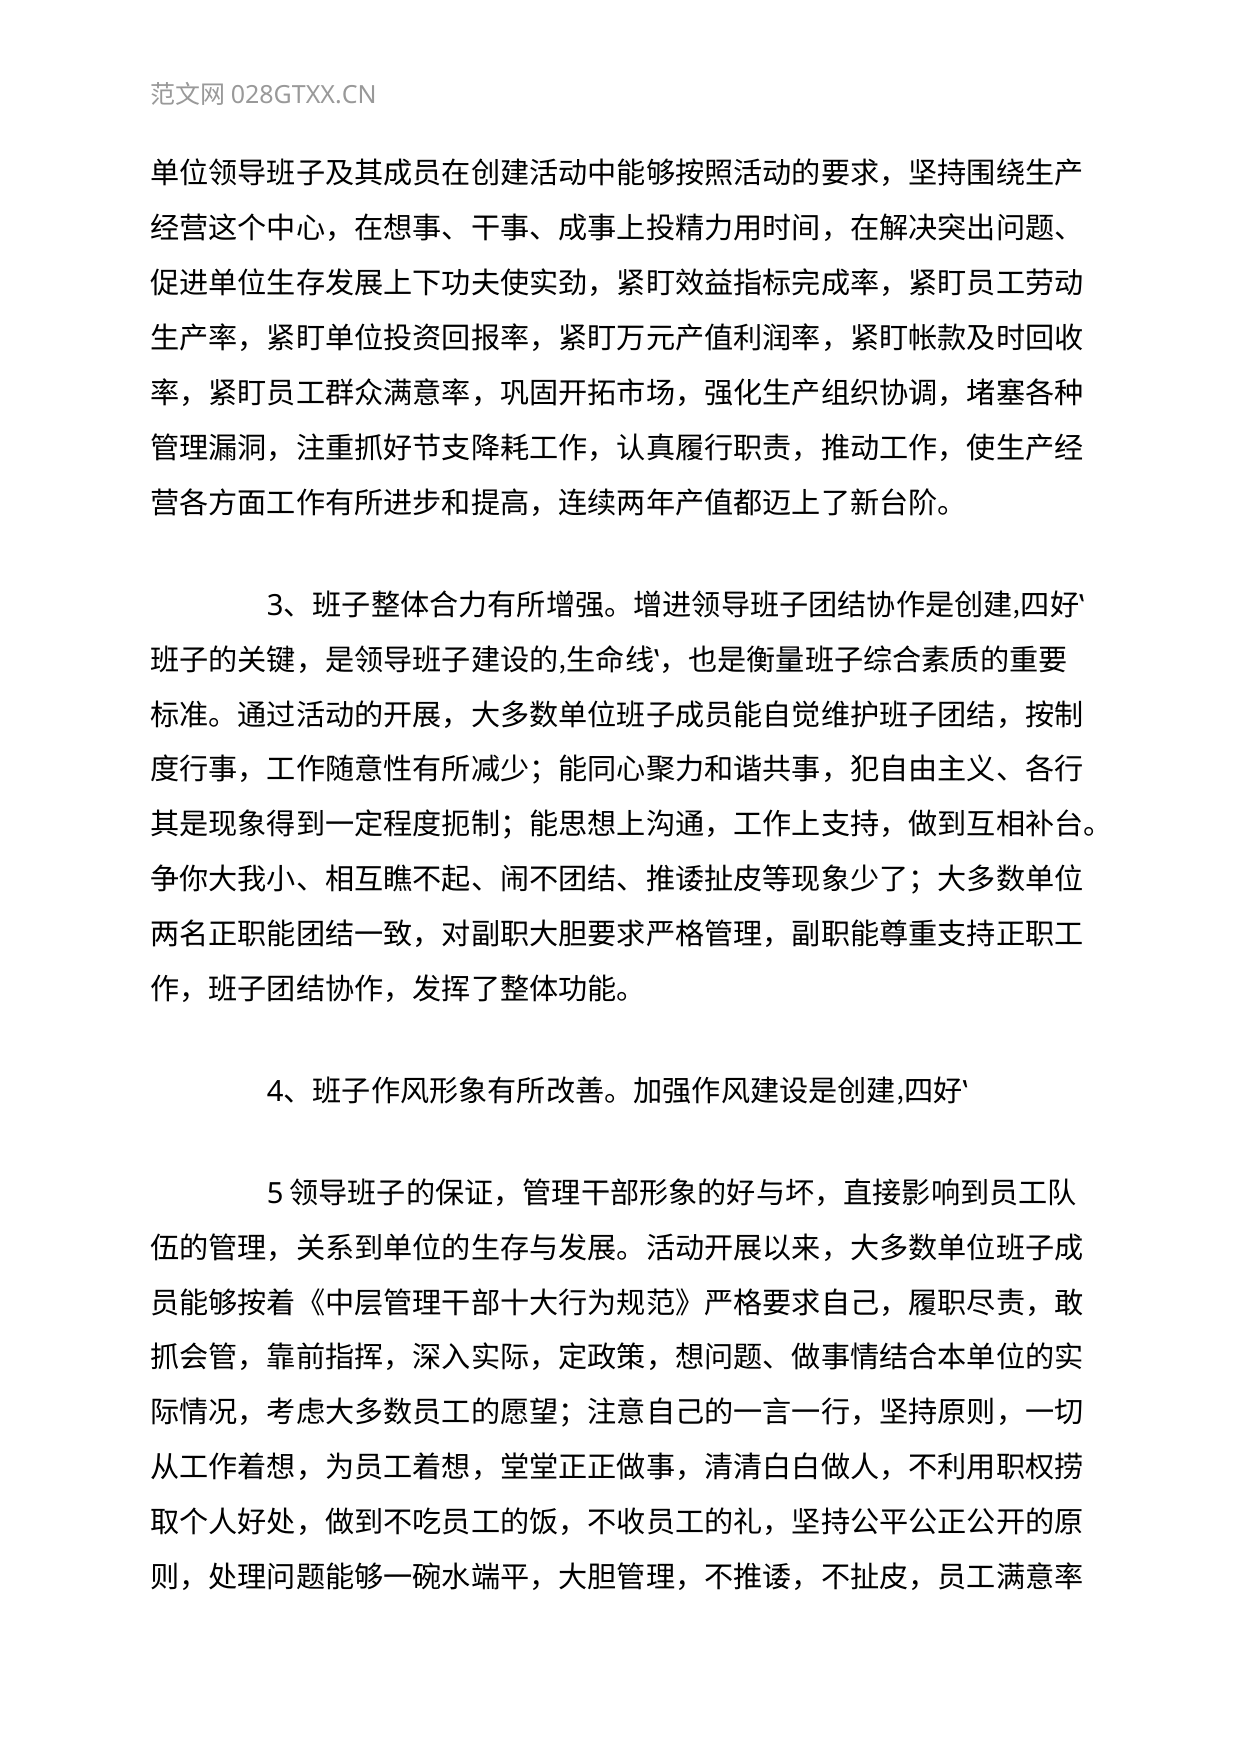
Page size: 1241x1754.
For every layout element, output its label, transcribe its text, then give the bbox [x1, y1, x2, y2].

text 3、班子整体合力有所增强。增进领导班子团结协作是创建‚四好‛班子的关键，是领导班子建设的‚生命线‛，也是衡量班子综合素质的重要标准。通过活动的开展，大多数单位班子成员能自觉维护班子团结，按制度行事，工作随意性有所减少；能同心聚力和谐共事，犯自由主义、各行其是现象得到一定程度扼制；能思想上沟通，工作上支持，做到互相补台。争你大我小、相互瞧不起、闹不团结、推诿扯皮等现象少了；大多数单位两名正职能团结一致，对副职大胆要求严格管理，副职能尊重支持正职工作，班子团结协作，发挥了整体功能。 [150, 581, 1090, 1008]
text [150, 1169, 1090, 1596]
text 4、班子作风形象有所改善。加强作风建设是创建‚四好‛ [150, 1067, 1090, 1110]
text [150, 150, 1090, 522]
